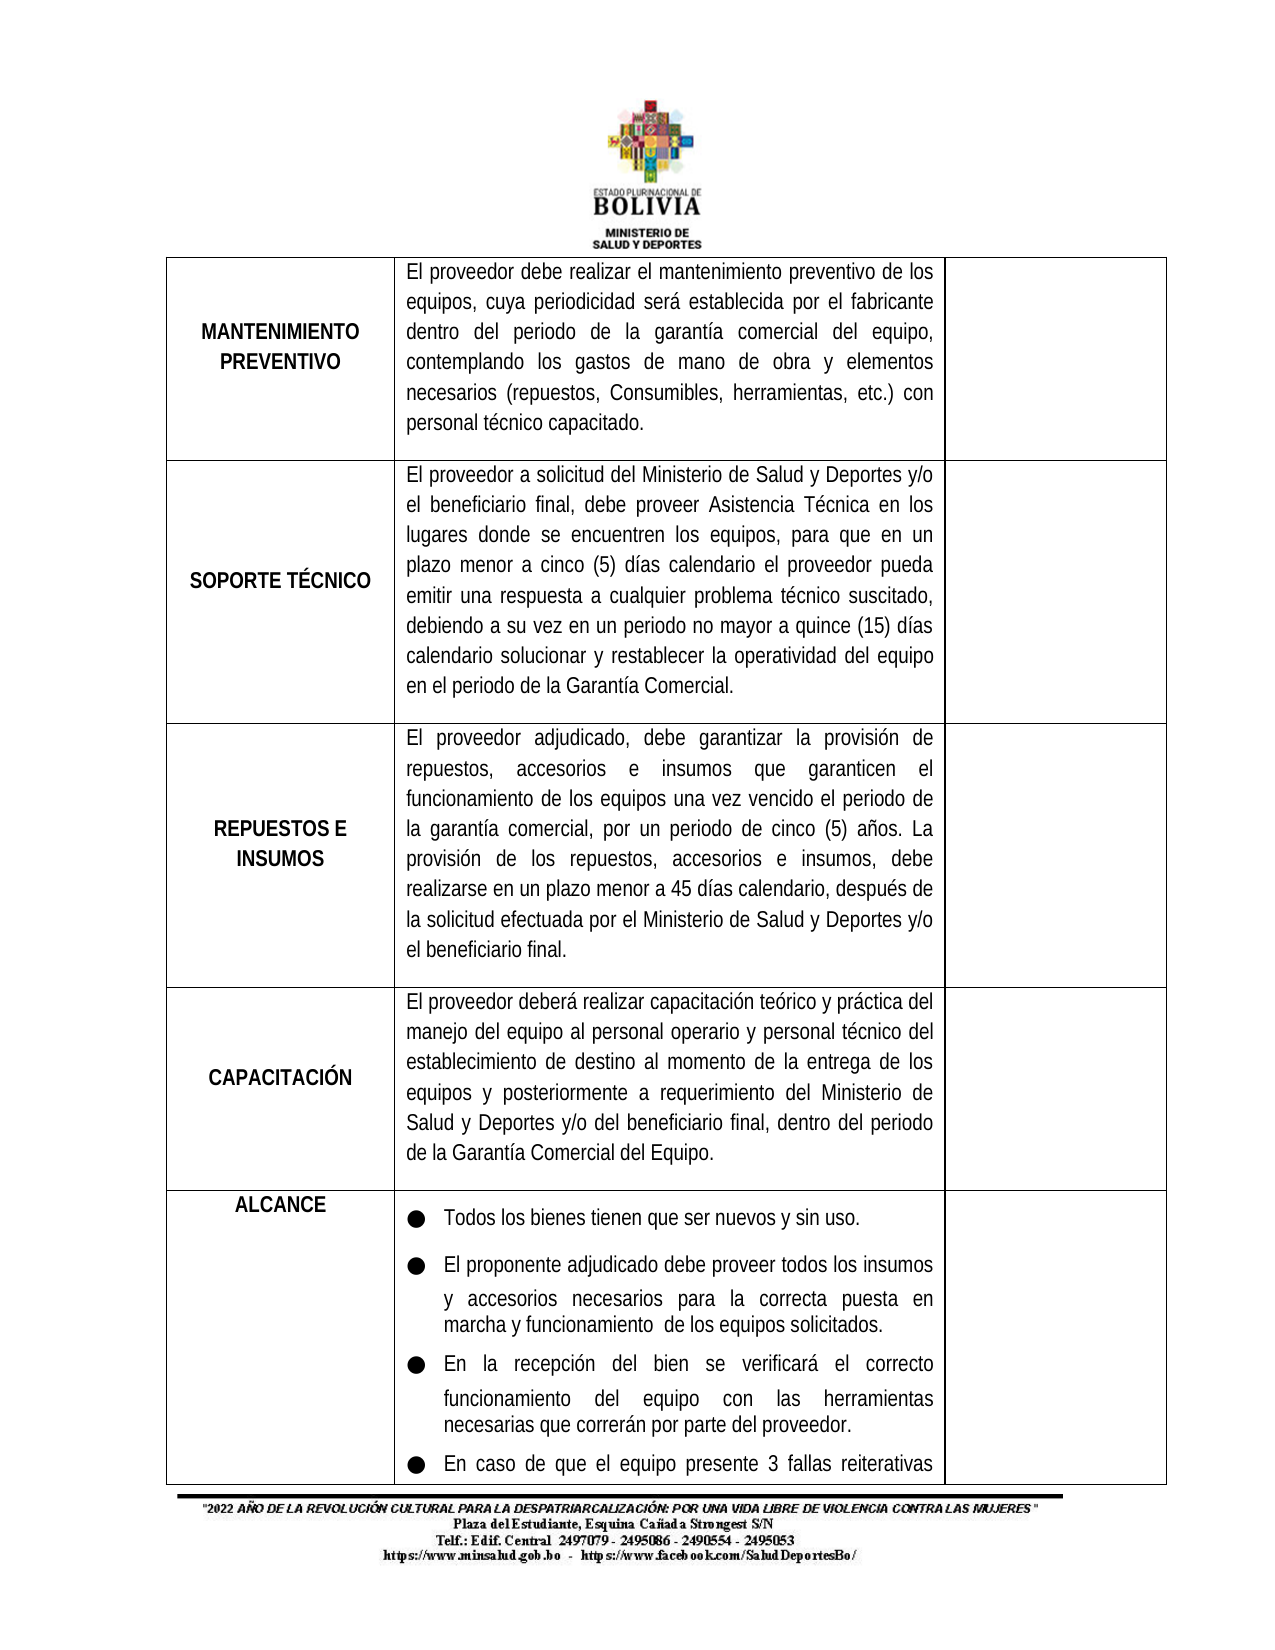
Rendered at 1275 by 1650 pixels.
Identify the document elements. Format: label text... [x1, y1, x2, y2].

picture [177, 1494, 1063, 1580]
table_cell MANTENIMIENTO PREVENTIVO [167, 258, 394, 460]
table_cell REPUESTOS E INSUMOS [167, 724, 394, 987]
table_cell [946, 461, 1166, 723]
table_cell [946, 724, 1166, 987]
table_cell ALCANCE [167, 1191, 394, 1484]
table_cell El proveedor adjudicado, debe garantizar la provisión de repuestos, accesorios e insumos que garanticen el funcionamiento de los equipos una vez vencido el periodo de la garantía comercial, por un periodo de cinco (5) años. La provisión de los repuestos, accesorios e insumos, debe realizarse en un plazo menor a 45 días calendario, después de la solicitud efectuada por el Ministerio de Salud y Deportes y/o el beneficiario final. [395, 724, 944, 987]
table_cell SOPORTE TÉCNICO [167, 461, 394, 723]
table_cell El proveedor a solicitud del Ministerio de Salud y Deportes y/o el beneficiario final, debe proveer Asistencia Técnica en los lugares donde se encuentren los equipos, para que en un plazo menor a cinco (5) días calendario el proveedor pueda emitir una respuesta a cualquier problema técnico suscitado, debiendo a su vez en un periodo no mayor a quince (15) días calendario solucionar y restablecer la operatividad del equipo en el periodo de la Garantía Comercial. [395, 461, 944, 723]
table_cell [946, 1191, 1166, 1484]
table_cell El proveedor debe realizar el mantenimiento preventivo de los equipos, cuya periodicidad será establecida por el fabricante dentro del periodo de la garantía comercial del equipo, contemplando los gastos de mano de obra y elementos necesarios (repuestos, Consumibles, herramientas, etc.) con personal técnico capacitado. [395, 258, 944, 460]
picture [177, 98, 1122, 257]
table_cell El proveedor deberá realizar capacitación teórico y práctica del manejo del equipo al personal operario y personal técnico del establecimiento de destino al momento de la entrega de los equipos y posteriormente a requerimiento del Ministerio de Salud y Deportes y/o del beneficiario final, dentro del periodo de la Garantía Comercial del Equipo. [395, 988, 944, 1190]
table_cell [946, 988, 1166, 1190]
table_cell [946, 258, 1166, 460]
table_cell CAPACITACIÓN [167, 988, 394, 1190]
